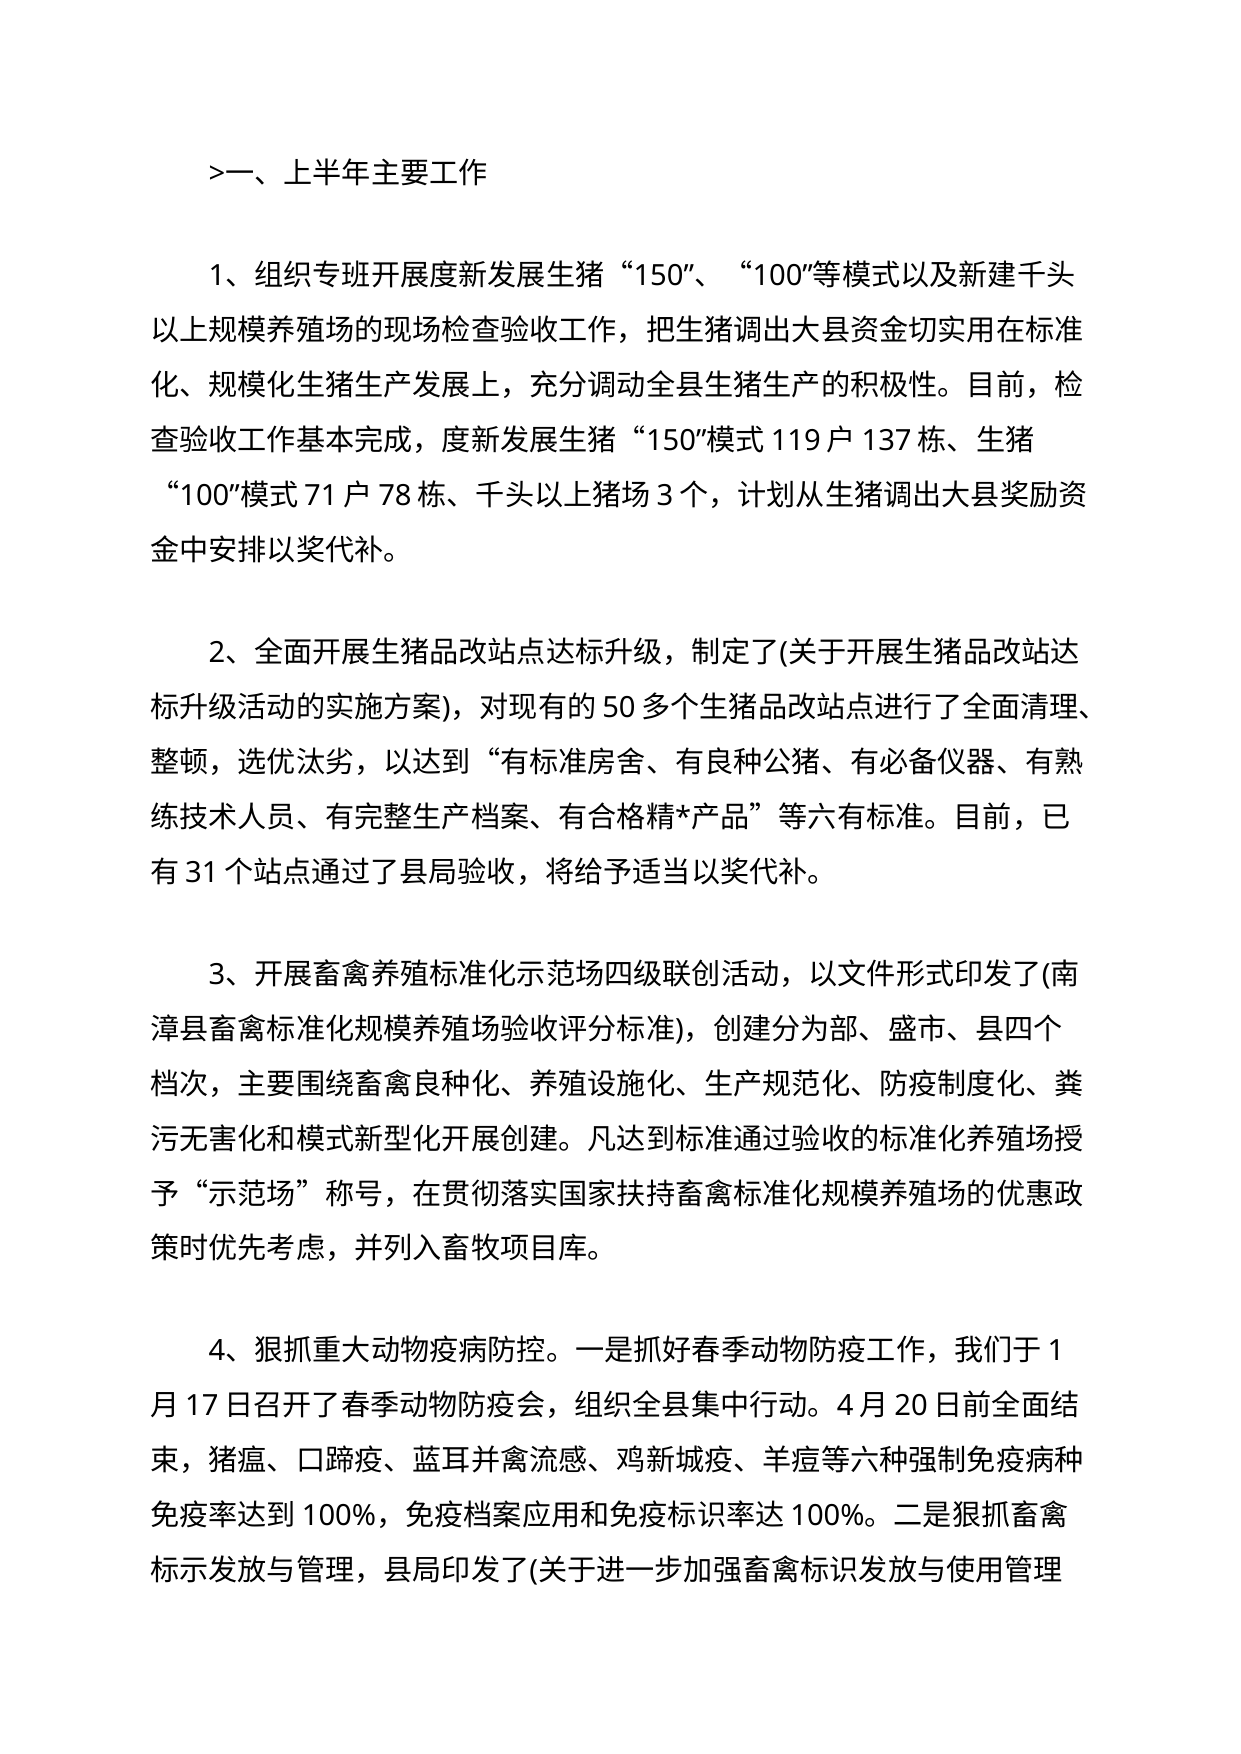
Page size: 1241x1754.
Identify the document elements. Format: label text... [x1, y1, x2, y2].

text 1、组织专班开展度新发展生猪“150”、“100”等模式以及新建千头以上规模养殖场的现场检查验收工作，把生猪调出大县资金切实用在标准化、规模化生猪生产发展上，充分调动全县生猪生产的积极性。目前，检查验收工作基本完成，度新发展生猪“150”模式119户137栋、生猪“100”模式71户78栋、千头以上猪场3个，计划从生猪调出大县奖励资金中安排以奖代补。 [150, 252, 1090, 569]
text >一、上半年主要工作 [150, 150, 1090, 192]
text 3、开展畜禽养殖标准化示范场四级联创活动，以文件形式印发了(南漳县畜禽标准化规模养殖场验收评分标准)，创建分为部、盛市、县四个档次，主要围绕畜禽良种化、养殖设施化、生产规范化、防疫制度化、粪污无害化和模式新型化开展创建。凡达到标准通过验收的标准化养殖场授予“示范场”称号，在贯彻落实国家扶持畜禽标准化规模养殖场的优惠政策时优先考虑，并列入畜牧项目库。 [150, 950, 1090, 1267]
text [150, 1327, 1090, 1589]
text 2、全面开展生猪品改站点达标升级，制定了(关于开展生猪品改站达标升级活动的实施方案)，对现有的50多个生猪品改站点进行了全面清理、整顿，选优汰劣，以达到“有标准房舍、有良种公猪、有必备仪器、有熟练技术人员、有完整生产档案、有合格精*产品”等六有标准。目前，已有31个站点通过了县局验收，将给予适当以奖代补。 [150, 628, 1090, 891]
